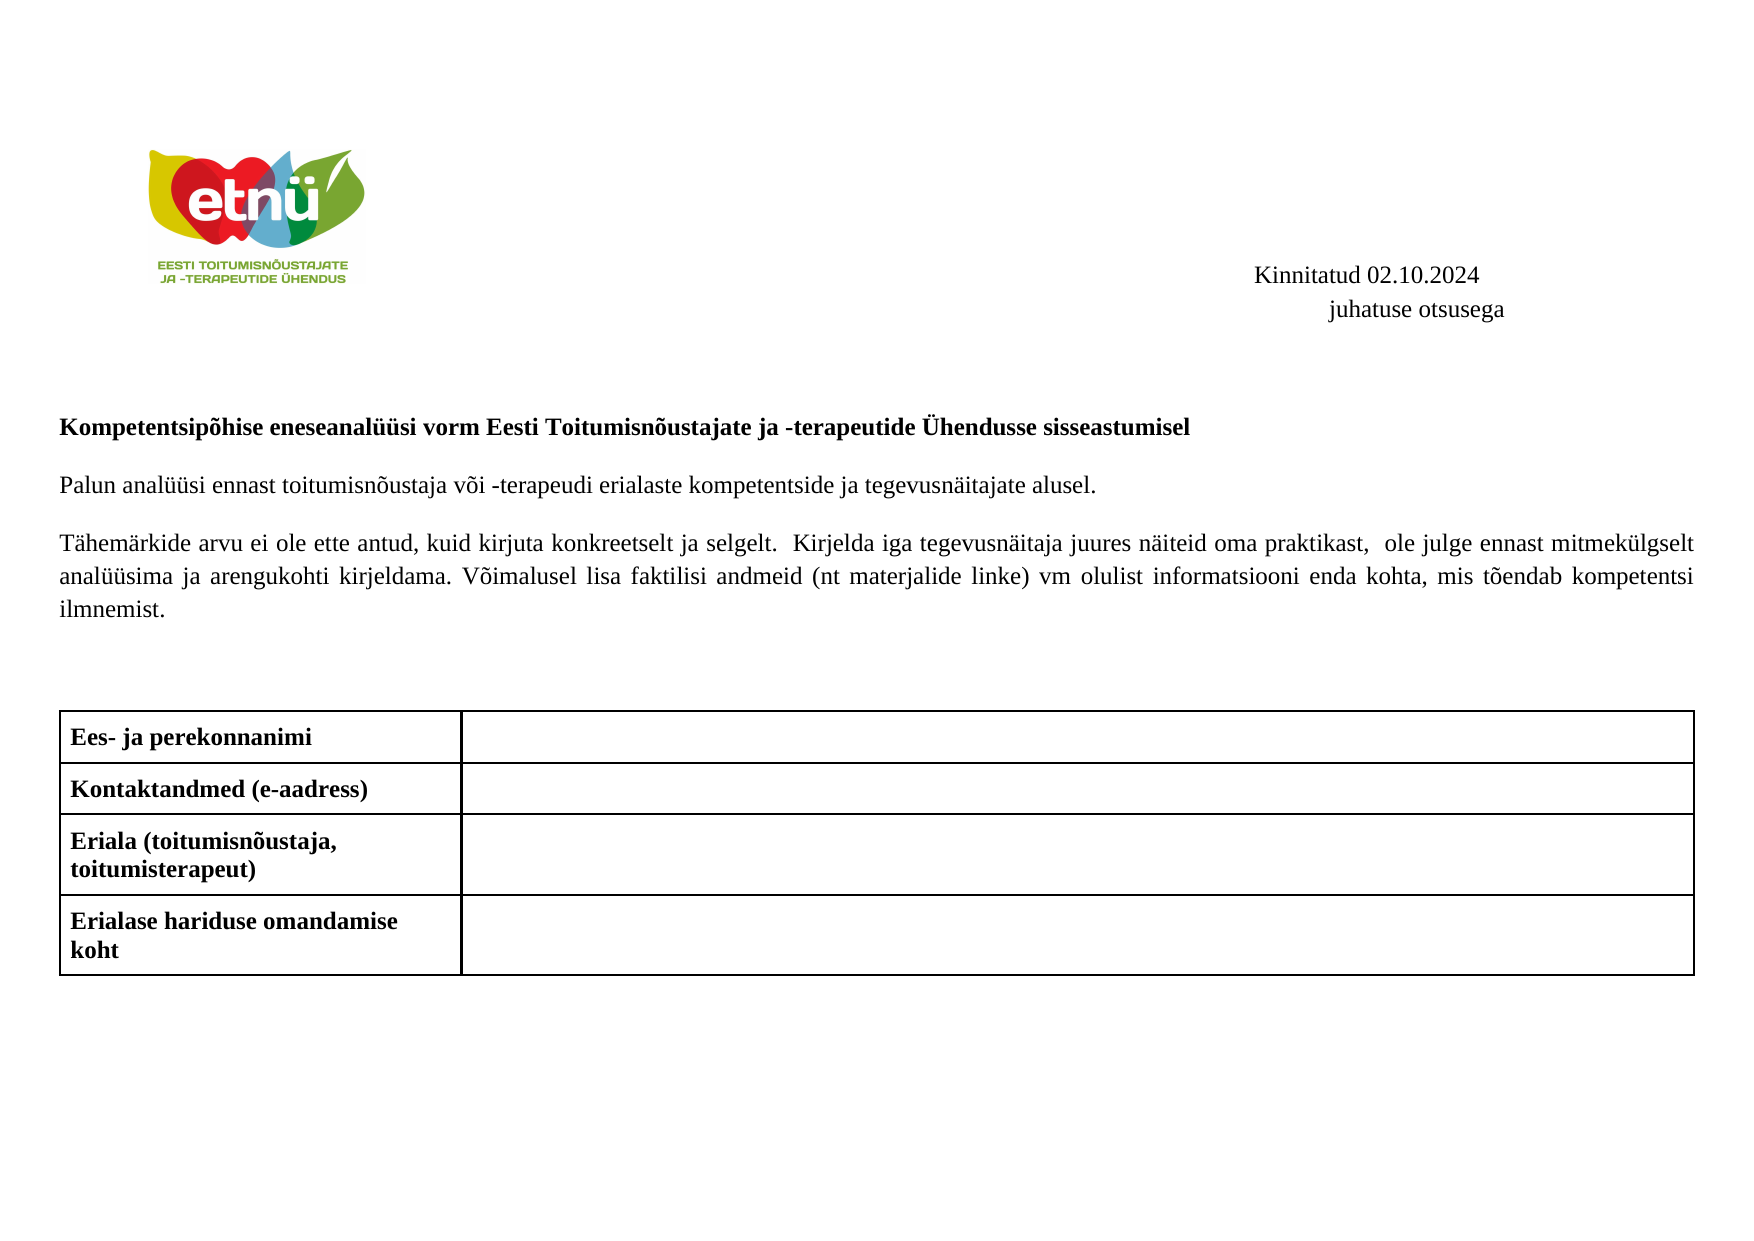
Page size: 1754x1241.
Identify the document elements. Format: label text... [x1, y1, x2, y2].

table_header Ees- ja perekonnanimi [61, 712, 460, 762]
table_cell [463, 896, 1693, 974]
text Kinnitatud 02.10.2024 [148, 149, 1606, 289]
text Kompetentsipõhise eneseanalüüsi vorm Eesti Toitumisnõustajate ja -terapeutide Ühendusse sisseastumisel [59, 412, 1606, 441]
table_cell Eriala (toitumisnõustaja, toitumisterapeut) [61, 815, 460, 894]
table_header [463, 712, 1693, 762]
picture [147, 149, 366, 284]
table_cell [463, 764, 1693, 813]
text Palun analüüsi ennast toitumisnõustaja või -terapeudi erialaste kompetentside ja tegevusnäitajate alusel. [59, 470, 1606, 499]
table_cell Erialase hariduse omandamise koht [61, 896, 460, 974]
table_cell Kontaktandmed (e-aadress) [61, 764, 460, 813]
table_cell [463, 815, 1693, 894]
text Tähemärkide arvu ei ole ette antud, kuid kirjuta konkreetselt ja selgelt. Kirjelda iga tegevusnäitaja juures näiteid oma praktikast, ole julge ennast mitmekülgselt analüüsima ja arengukohti kirjeldama. Võimalusel lisa faktilisi andmeid (nt materjalide linke) vm olulist informatsiooni enda kohta, mis tõendab kompetentsi ilmnemist. [59, 528, 1696, 623]
text juhatuse otsusega [1048, 294, 1606, 323]
